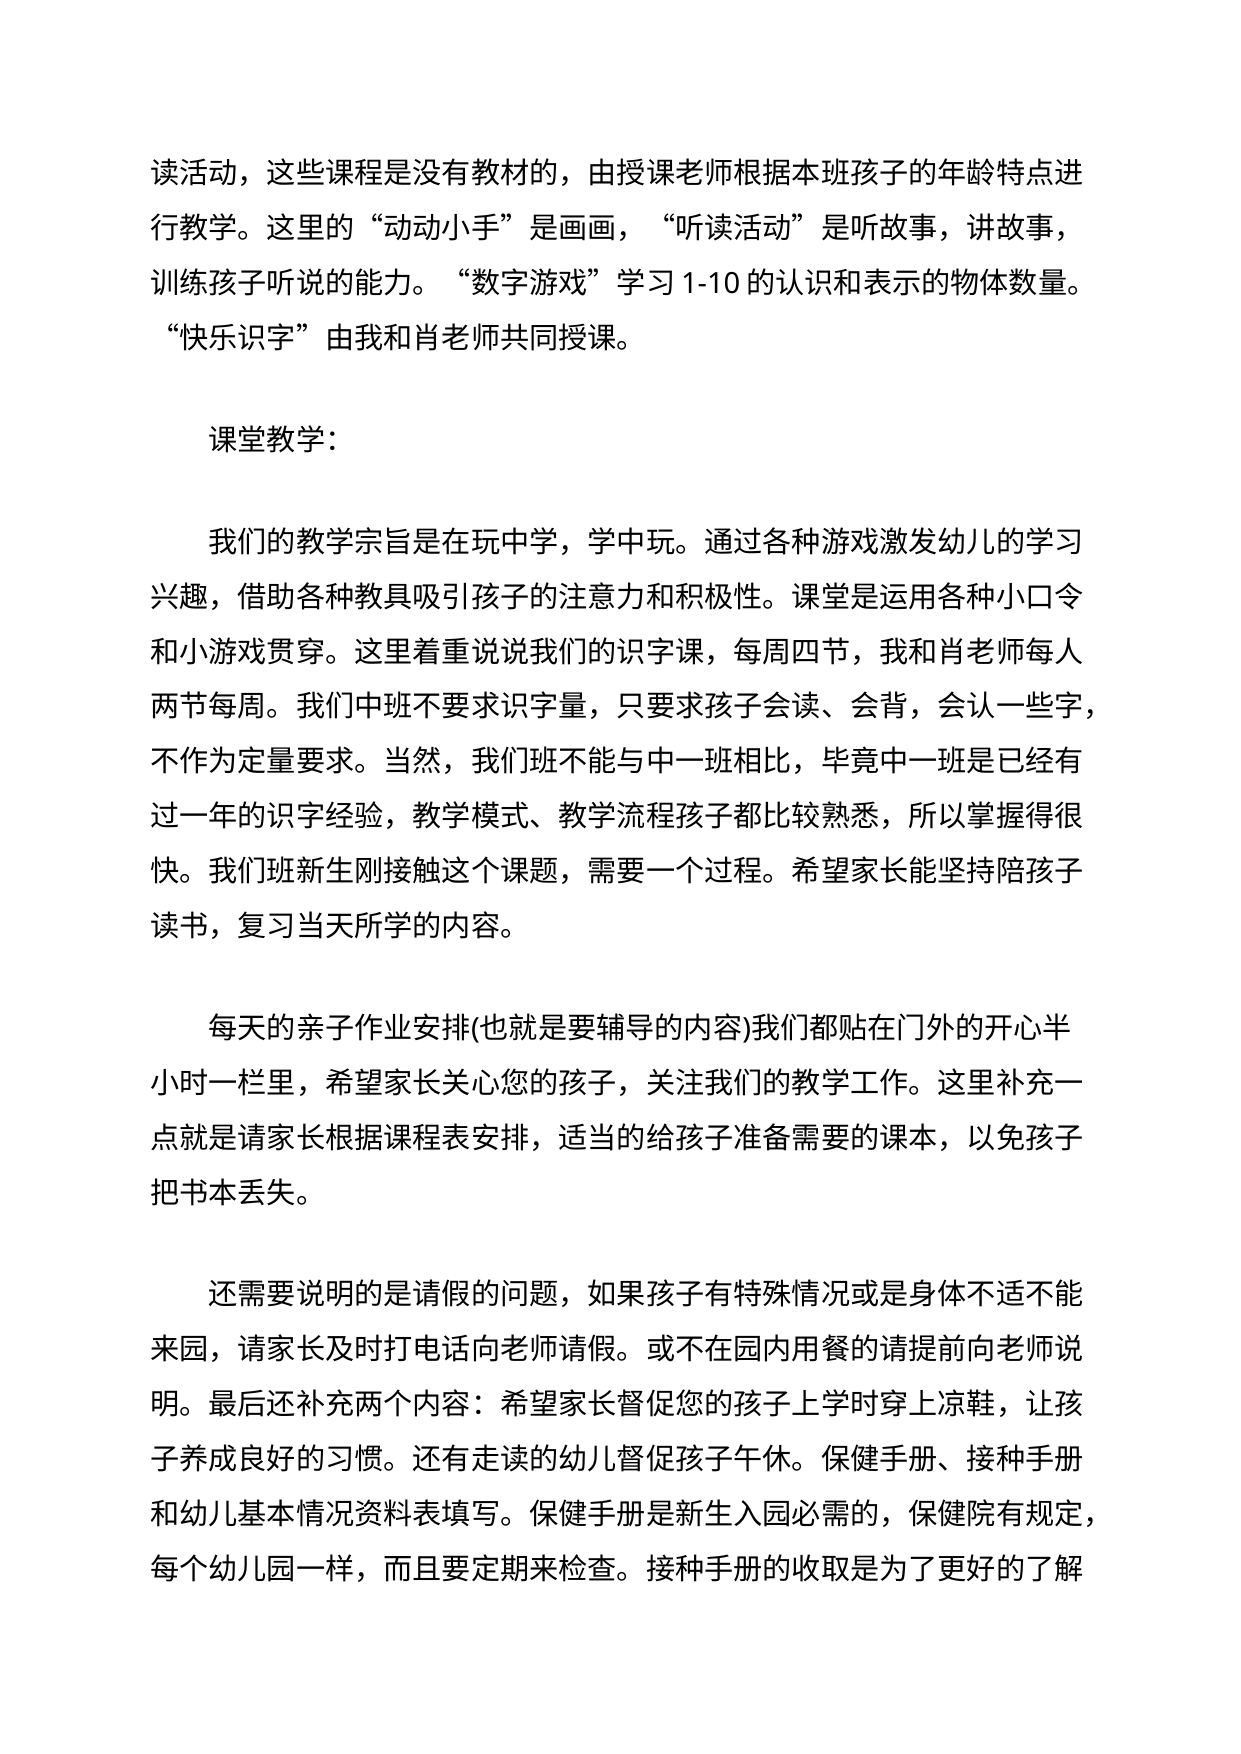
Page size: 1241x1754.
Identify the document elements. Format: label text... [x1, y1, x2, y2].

text 每天的亲子作业安排(也就是要辅导的内容)我们都贴在门外的开心半小时一栏里，希望家长关心您的孩子，关注我们的教学工作。这里补充一点就是请家长根据课程表安排，适当的给孩子准备需要的课本，以免孩子把书本丢失。 [150, 1004, 1090, 1211]
text 课堂教学： [150, 417, 1090, 459]
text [150, 150, 1090, 357]
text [150, 1271, 1090, 1588]
text 我们的教学宗旨是在玩中学，学中玩。通过各种游戏激发幼儿的学习兴趣，借助各种教具吸引孩子的注意力和积极性。课堂是运用各种小口令和小游戏贯穿。这里着重说说我们的识字课，每周四节，我和肖老师每人两节每周。我们中班不要求识字量，只要求孩子会读、会背，会认一些字，不作为定量要求。当然，我们班不能与中一班相比，毕竟中一班是已经有过一年的识字经验，教学模式、教学流程孩子都比较熟悉，所以掌握得很快。我们班新生刚接触这个课题，需要一个过程。希望家长能坚持陪孩子读书，复习当天所学的内容。 [150, 518, 1090, 945]
